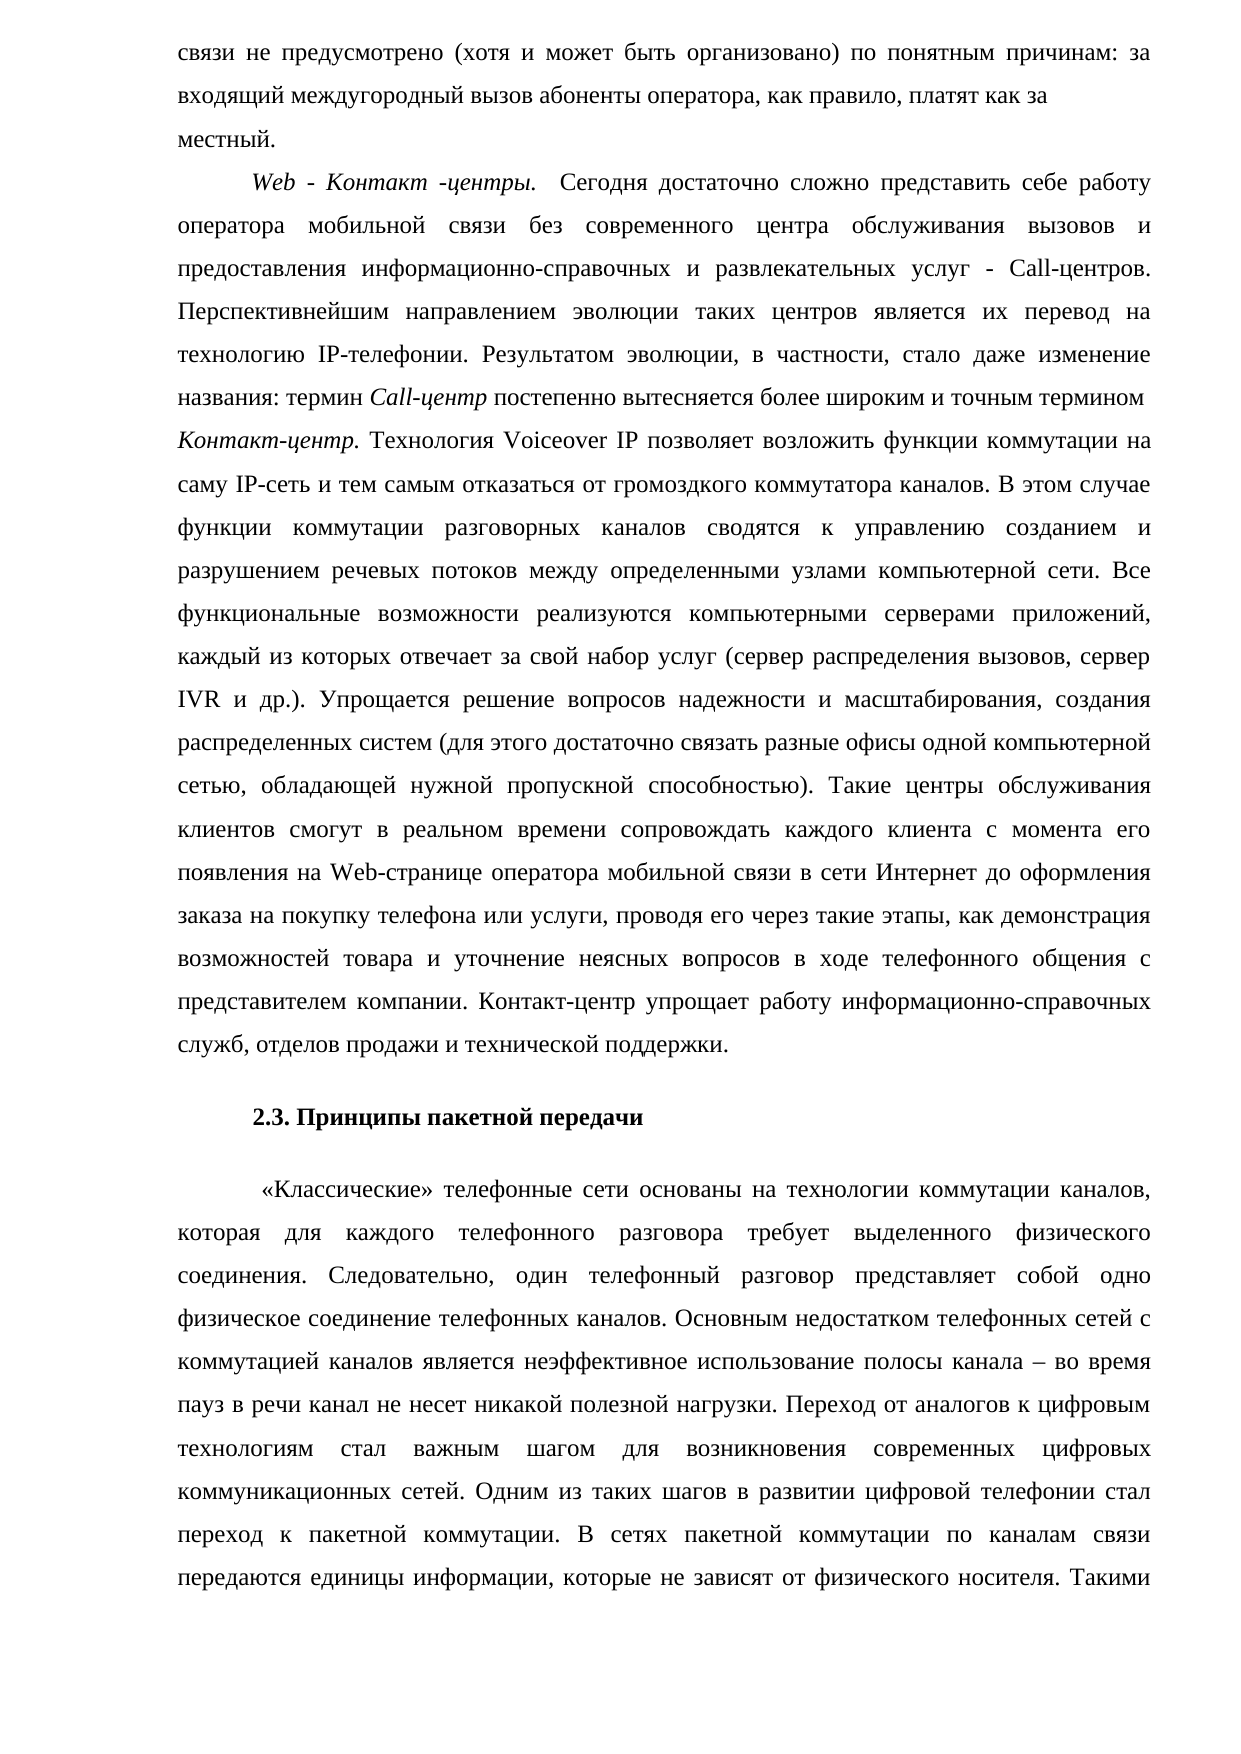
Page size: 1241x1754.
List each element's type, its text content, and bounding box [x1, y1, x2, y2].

text Контакт-центр. Технология Voiceover IP позволяет возложить функции коммутации на саму IP-сеть и тем самым отказаться от громоздкого коммутатора каналов. В этом случае функции коммутации разговорных каналов сводятся к управлению созданием и разрушением речевых потоков между определенными узлами компьютерной сети. Все функциональные возможности реализуются компьютерными серверами приложений, каждый из которых отвечает за свой набор услуг (сервер распределения вызовов, сервер IVR и др.). Упрощается решение вопросов надежности и масштабирования, создания распределенных систем (для этого достаточно связать разные офисы одной компьютерной сетью, обладающей нужной пропускной способностью). Такие центры обслуживания клиентов смогут в реальном времени сопровождать каждого клиента с момента его появления на Web-странице оператора мобильной связи в сети Интернет до оформления заказа на покупку телефона или услуги, проводя его через такие этапы, как демонстрация возможностей товара и уточнение неясных вопросов в ходе телефонного общения с представителем компании. Контакт-центр упрощает работу информационно-справочных служб, отделов продажи и технической поддержки. [177, 426, 1152, 1058]
text Web - Контакт -центры. Сегодня достаточно сложно представить себе работу оператора мобильной связи без современного центра обслуживания вызовов и предоставления информационно-справочных и развлекательных услуг - Call-центров. Перспективнейшим направлением эволюции таких центров является их перевод на технологию IP-телефонии. Результатом эволюции, в частности, стало даже изменение названия: термин Call-центр постепенно вытесняется более широким и точным термином [177, 167, 1152, 411]
text местный. [177, 124, 1152, 152]
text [177, 37, 1152, 109]
text 2.3. Принципы пакетной передачи [177, 1102, 1152, 1130]
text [177, 1174, 1152, 1591]
